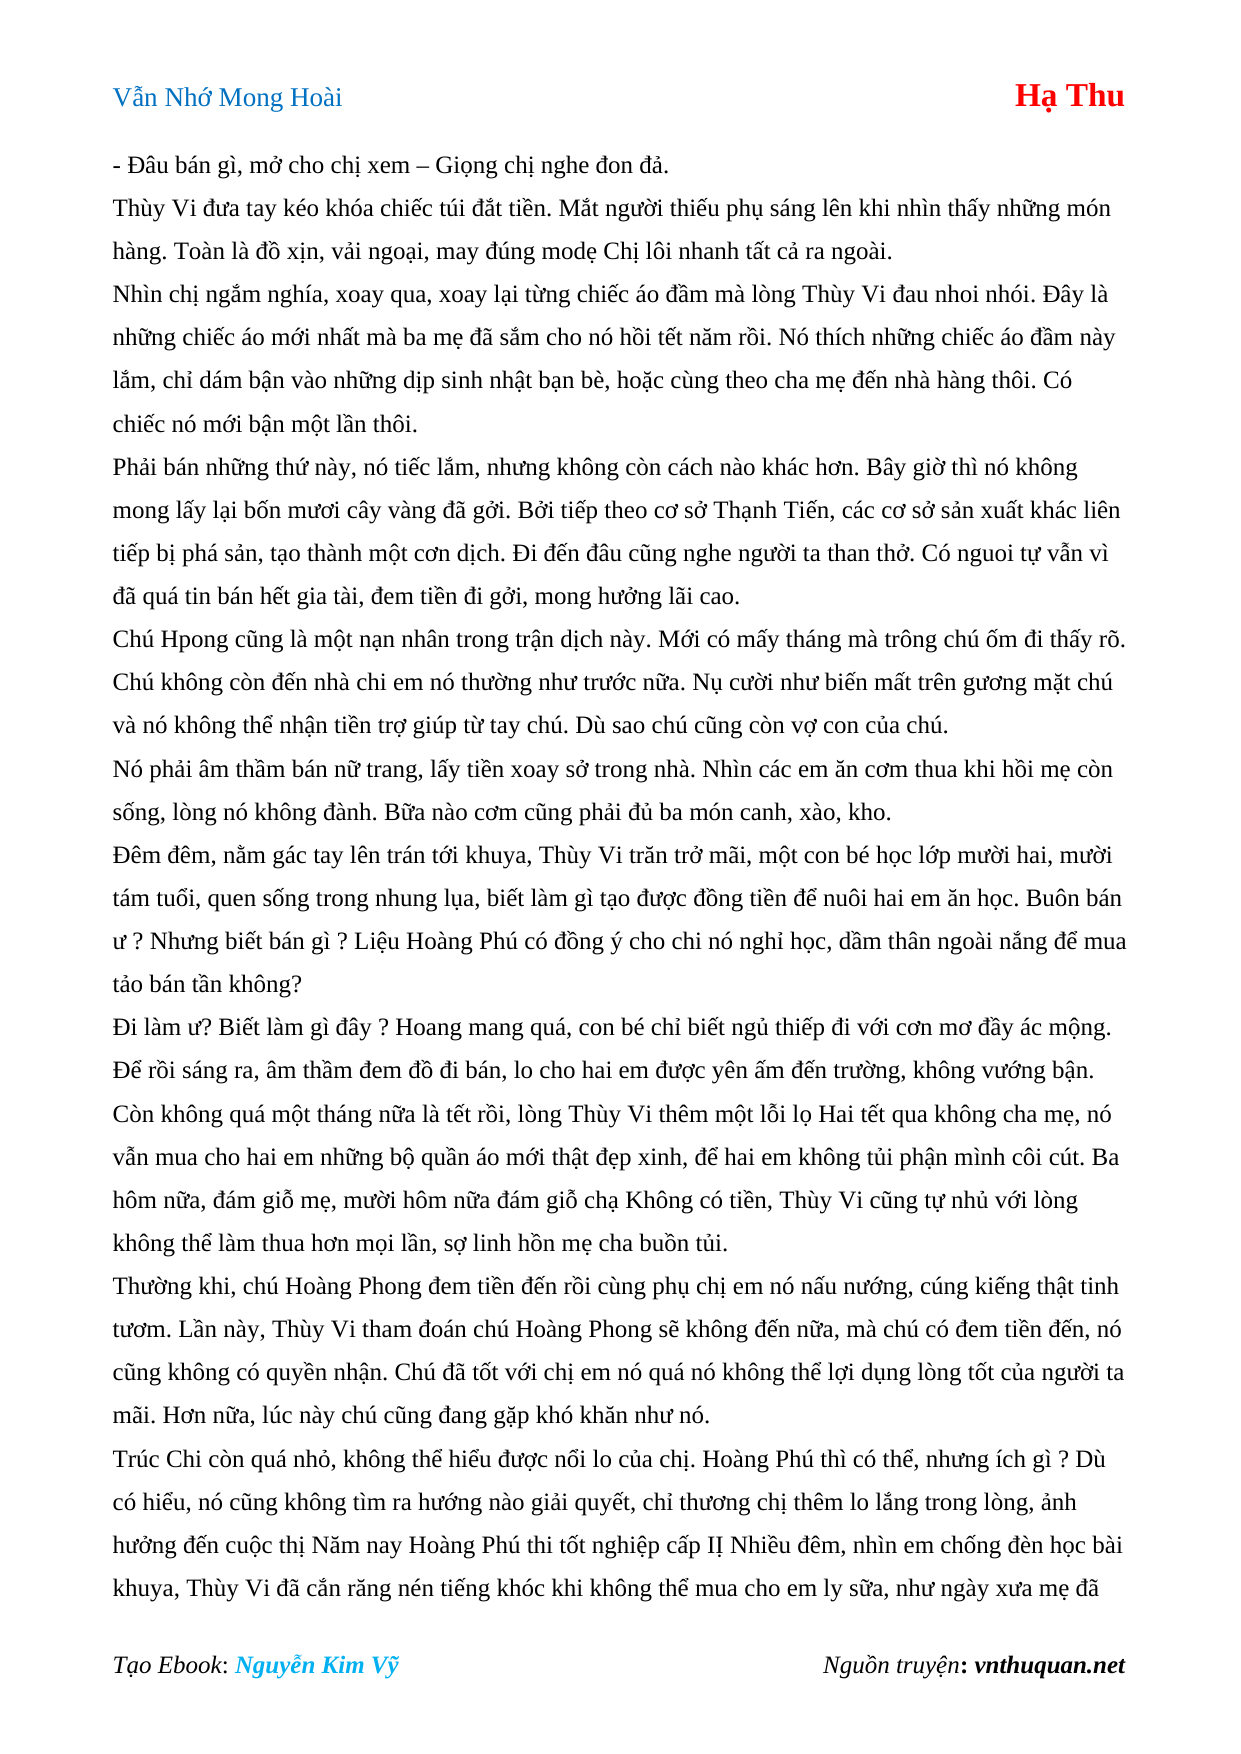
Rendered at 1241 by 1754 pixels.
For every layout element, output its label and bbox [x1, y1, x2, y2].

text [112, 150, 1128, 1602]
